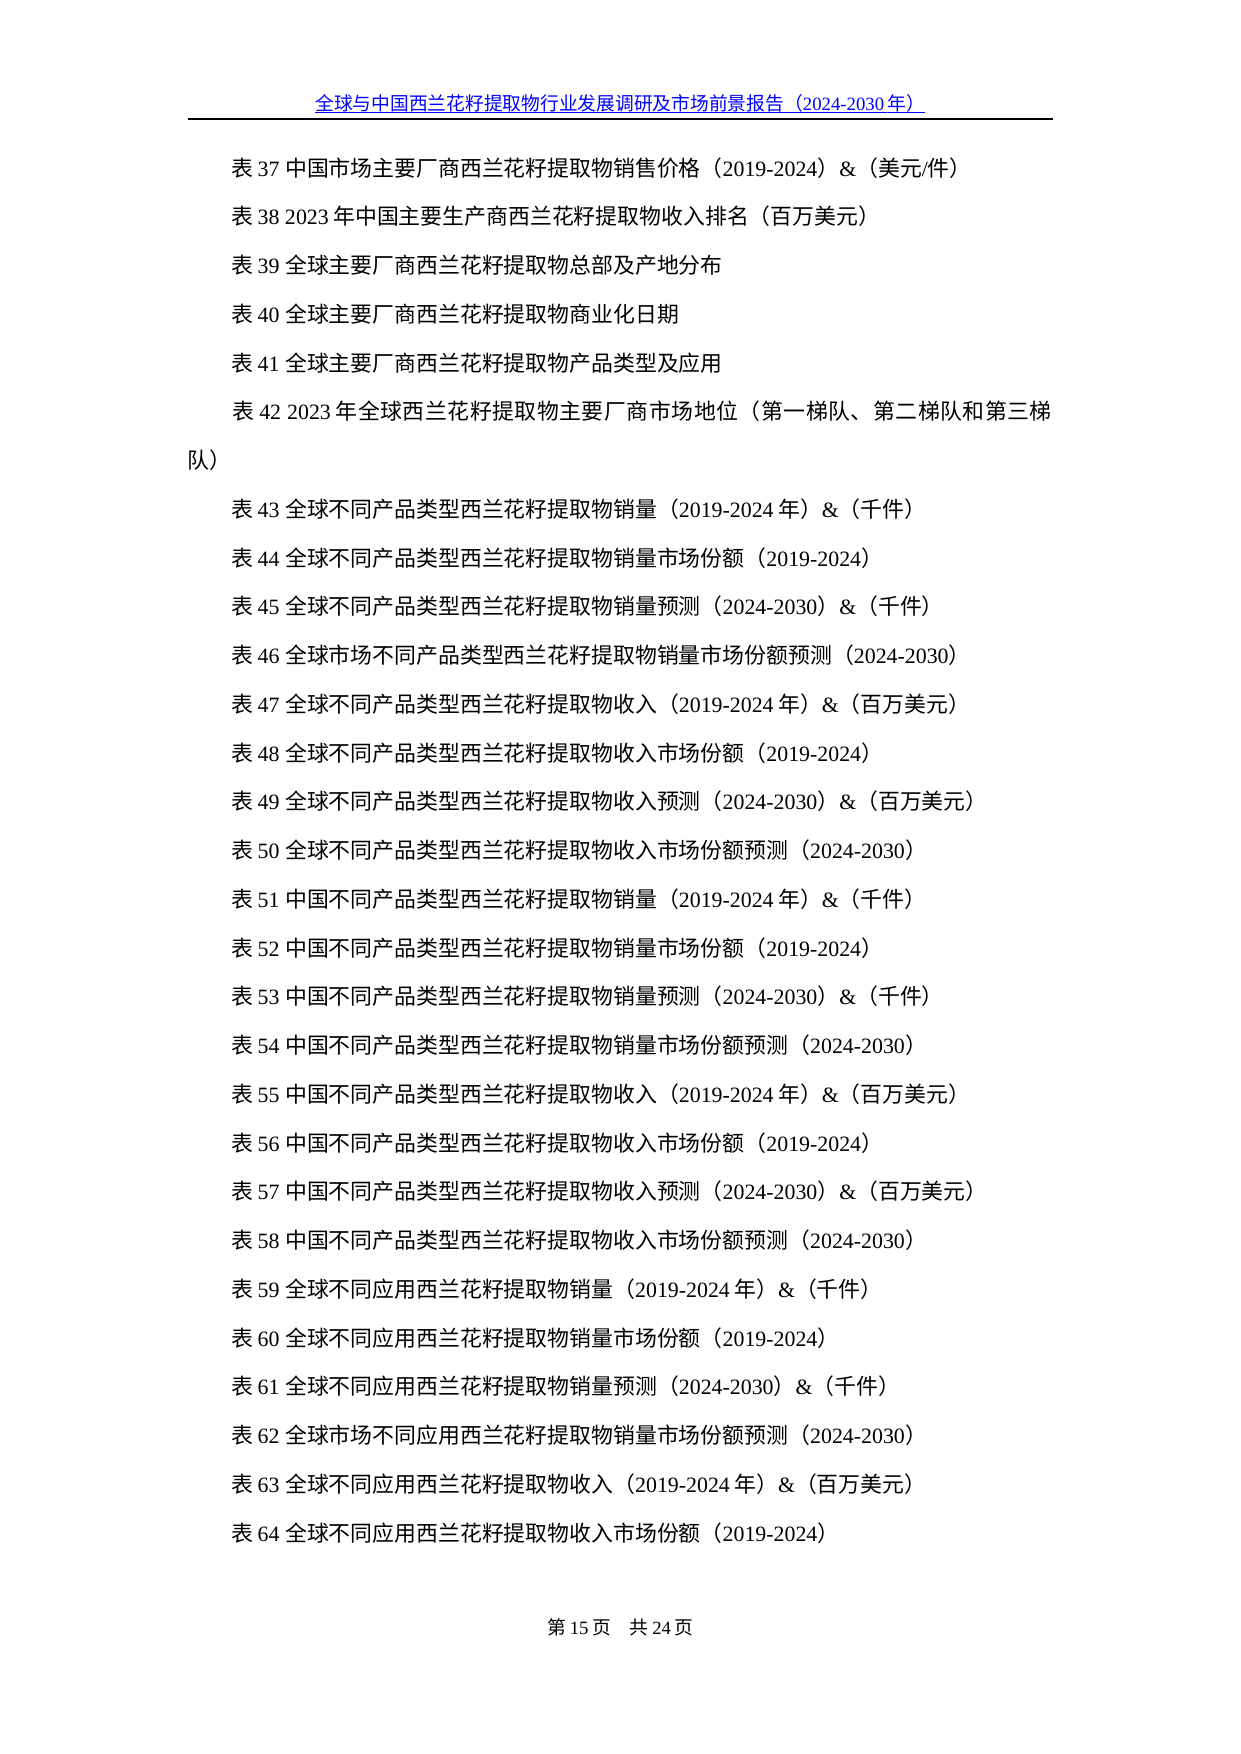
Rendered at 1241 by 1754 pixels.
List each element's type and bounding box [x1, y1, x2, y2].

text [187, 150, 1053, 1548]
